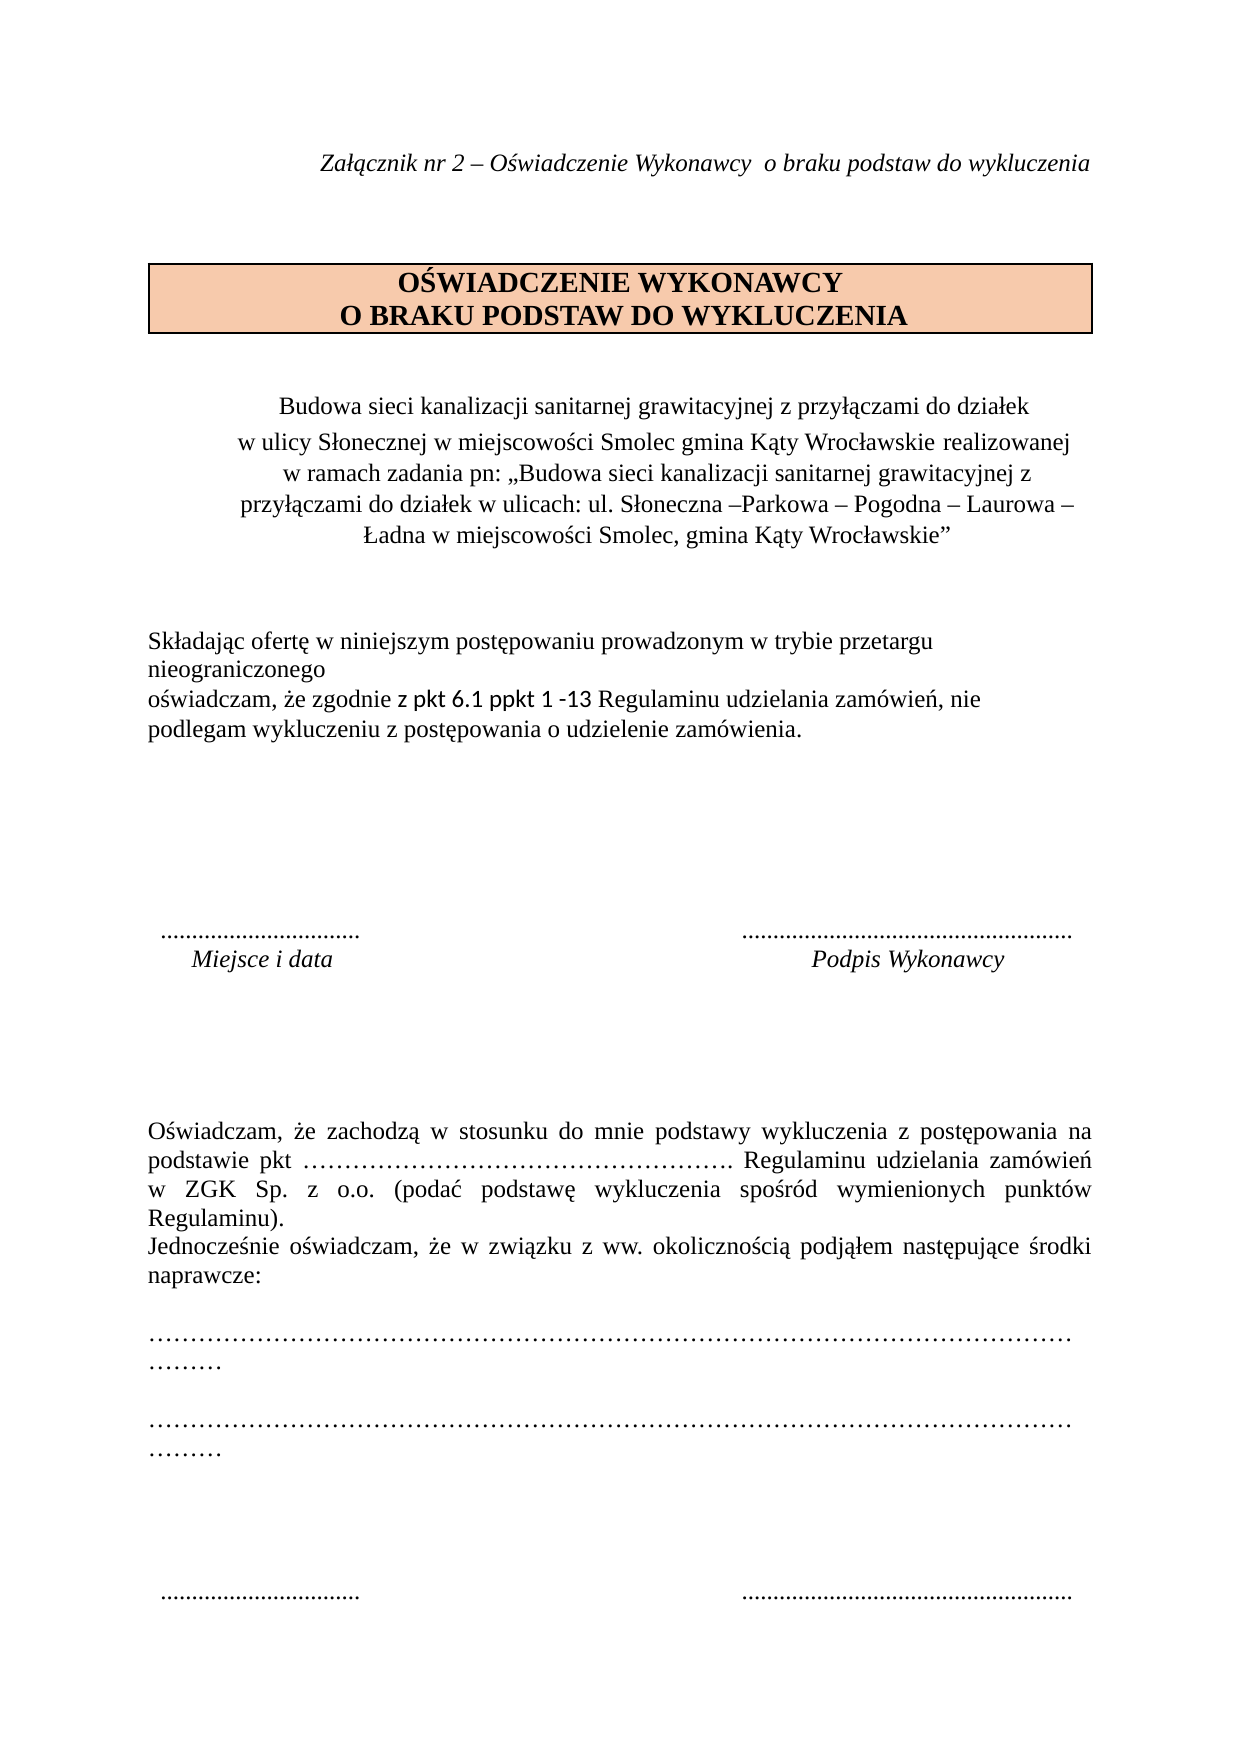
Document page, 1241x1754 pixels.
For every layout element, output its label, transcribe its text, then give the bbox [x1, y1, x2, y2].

text Jednocześnie oświadczam, że w związku z ww. okolicznością podjąłem następujące środki naprawcze: [148, 1231, 1093, 1289]
text oświadczam, że zgodnie z pkt 6.1 ppkt 1 -13 Regulaminu udzielania zamówień, nie [148, 683, 1093, 714]
text podlegam wykluczeniu z postępowania o udzielenie zamówienia. [148, 714, 1093, 743]
text Składając ofertę w niniejszym postępowaniu prowadzonym w trybie przetargu nieograniczonego [148, 626, 1093, 683]
text ………………………………………………………………………………………………………… [148, 1404, 1093, 1461]
text Oświadczam, że zachodzą w stosunku do mnie podstawy wykluczenia z postępowania na podstawie pkt ……………………………………………. Regulaminu udzielania zamówień w ZGK Sp. z o.o. (podać podstawę wykluczenia spośród wymienionych punktów Regulaminu). [148, 1116, 1093, 1231]
text Miejsce i data Podpis Wykonawcy [148, 944, 1093, 973]
text Załącznik nr 2 – Oświadczenie Wykonawcy o braku podstaw do wykluczenia [148, 148, 1093, 176]
list Budowa sieci kanalizacji sanitarnej grawitacyjnej z przyłączami do działek w ulicy Słonecznej w miejscowości Smolec gmina Kąty Wrocławskie realizowanej w ramach zadania pn: „Budowa sieci kanalizacji sanitarnej grawitacyjnej z przyłączami do działek w ulicach: ul. Słoneczna –Parkowa – Pogodna – Laurowa – Ładna w miejscowości Smolec, gmina Kąty Wrocławskie” [221, 391, 1093, 549]
text ................................ ..................................................... [148, 915, 1093, 944]
text ................................ ..................................................... [148, 1576, 1093, 1605]
text ………………………………………………………………………………………………………… [148, 1318, 1093, 1375]
table_header OŚWIADCZENIE WYKONAWCY O BRAKU PODSTAW DO WYKLUCZENIA [150, 265, 1091, 332]
